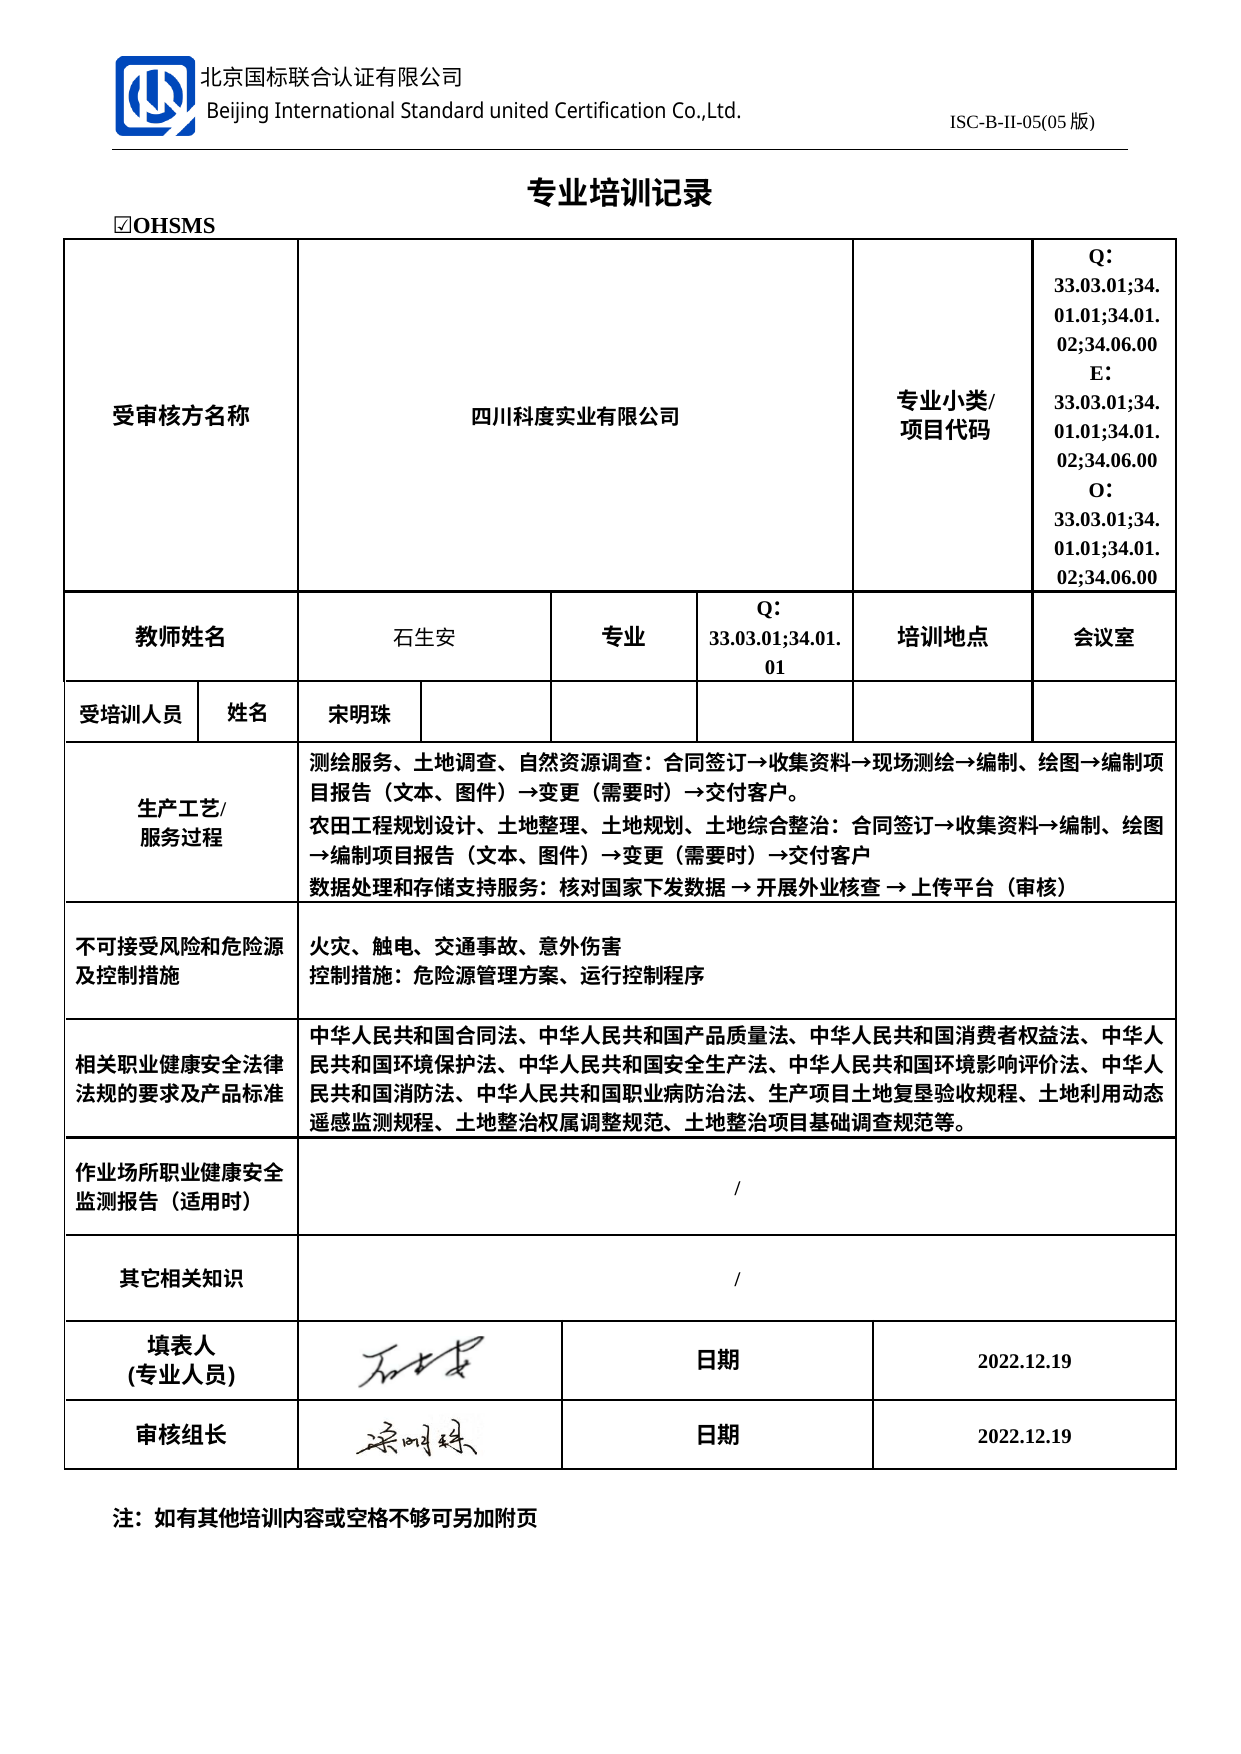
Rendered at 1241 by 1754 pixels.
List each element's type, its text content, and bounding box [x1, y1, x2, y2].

table_header 专业小类/ 项目代码 [854, 240, 1031, 590]
table_cell 中华人民共和国合同法、中华人民共和国产品质量法、中华人民共和国消费者权益法、中华人民共和国环境保护法、中华人民共和国安全生产法、中华人民共和国环境影响评价法、中华人民共和国消防法、中华人民共和国职业病防治法、生产项目土地复垦验收规程、土地利用动态遥感监测规程、土地整治权属调整规范、土地整治项目基础调查规范等。 [299, 1020, 1175, 1136]
table_cell [299, 1322, 561, 1398]
table_cell [854, 682, 1031, 741]
table_cell [422, 682, 550, 741]
table_cell 宋明珠 [299, 682, 420, 741]
text ☑OHSMS [112, 212, 1128, 238]
table_cell 培训地点 [854, 593, 1031, 680]
table_cell 相关职业健康安全法律法规的要求及产品标准 [65, 1019, 297, 1136]
table_cell 教师姓名 [65, 593, 297, 680]
table_header 四川科度实业有限公司 [299, 240, 852, 590]
table_cell / [299, 1139, 1175, 1234]
picture [115, 56, 196, 136]
text 注：如有其他培训内容或空格不够可另加附页 [112, 1501, 1128, 1533]
table_cell 姓名 [199, 682, 297, 741]
table_cell [698, 682, 852, 741]
table_cell 会议室 [1034, 593, 1175, 680]
table_cell / [299, 1236, 1175, 1320]
table_cell 日期 [563, 1401, 872, 1468]
table_cell 2022.12.19 [874, 1401, 1175, 1468]
table_cell 受培训人员 [65, 681, 197, 741]
table_cell 作业场所职业健康安全监测报告（适用时） [65, 1137, 297, 1234]
table_cell [552, 682, 696, 741]
table_cell 专业 [552, 593, 696, 680]
table_cell 测绘服务、土地调查、自然资源调查：合同签订→收集资料→现场测绘→编制、绘图→编制项目报告（文本、图件）→变更（需要时）→交付客户。 农田工程规划设计、土地整理、土地规划、土地综合整治：合同签订→收集资料→编制、绘图→编制项目报告（文本、图件）→变更（需要时）→交付客户 数据处理和存储支持服务：核对国家下发数据 → 开展外业核查 → 上传平台（审核） [299, 743, 1175, 901]
table_cell [299, 1401, 561, 1468]
picture [351, 1413, 485, 1459]
table_cell 2022.12.19 [874, 1322, 1175, 1398]
table_cell 审核组长 [65, 1400, 297, 1468]
table_cell 不可接受风险和危险源及控制措施 [65, 902, 297, 1018]
table_cell [1034, 682, 1175, 741]
table_cell 其它相关知识 [65, 1235, 297, 1320]
table_cell Q：33.03.01;34.01.01 [698, 593, 852, 680]
table_cell 填表人 (专业人员) [65, 1321, 297, 1398]
table_header 受审核方名称 [65, 240, 297, 590]
table_cell 生产工艺/ 服务过程 [65, 742, 297, 901]
text 专业培训记录 [112, 174, 1128, 212]
picture [352, 1332, 493, 1390]
table_header Q：33.03.01;34.01.01;34.01.02;34.06.00 E：33.03.01;34.01.01;34.01.02;34.06.00 O：33.03.01;34.01.01;34.01.02;34.06.00 [1034, 240, 1175, 590]
table_cell 火灾、触电、交通事故、意外伤害 控制措施：危险源管理方案、运行控制程序 [299, 903, 1175, 1018]
table_cell 石生安 [299, 593, 550, 680]
table_cell 日期 [563, 1322, 872, 1398]
